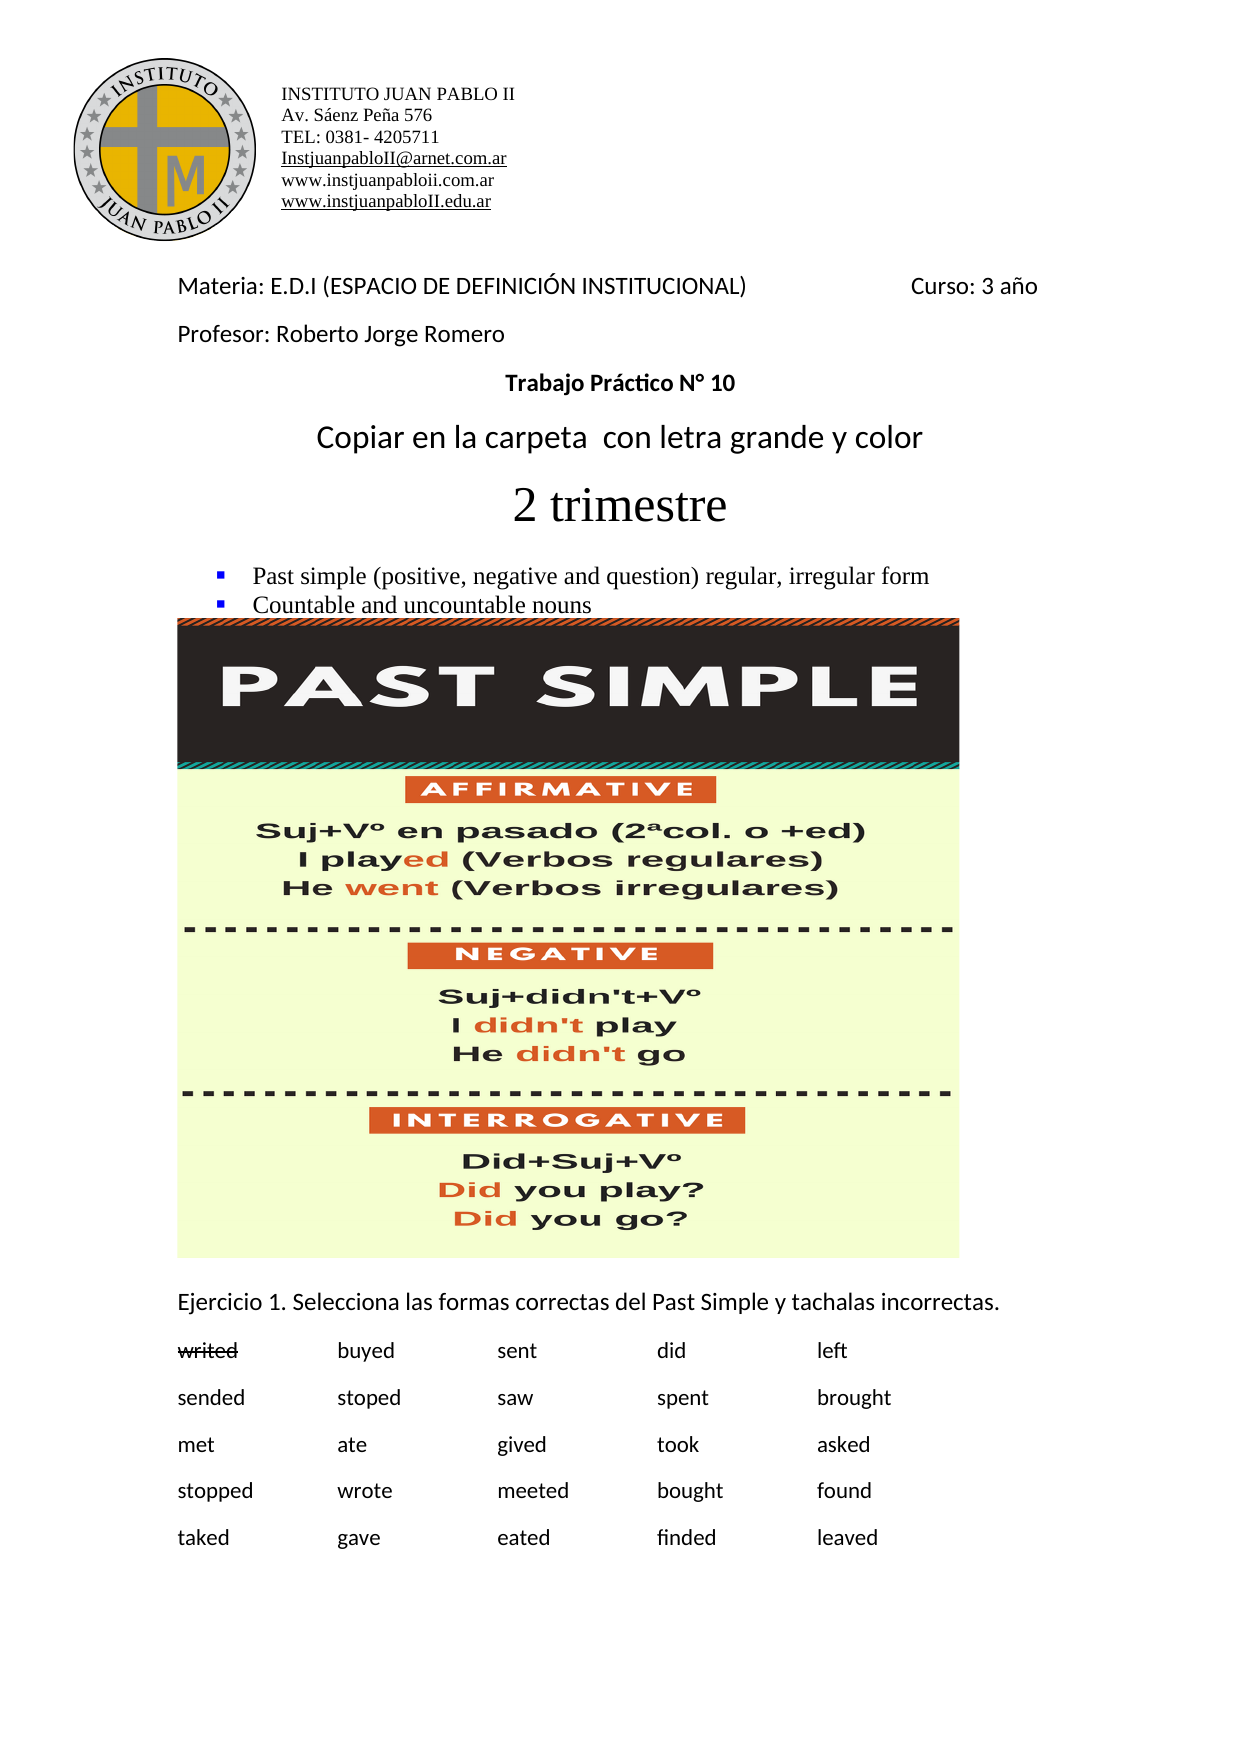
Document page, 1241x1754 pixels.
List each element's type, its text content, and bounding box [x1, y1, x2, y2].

text Ejercicio 1. Selecciona las formas correctas del Past Simple y tachalas incorrectas. [177, 1286, 1063, 1317]
text leaved [817, 1523, 903, 1552]
text Trabajo Práctico N° 10 [177, 367, 1063, 398]
text finded [657, 1523, 743, 1552]
text gave [337, 1523, 423, 1552]
list Past simple (positive, negative and question) regular, irregular form [215, 561, 1063, 590]
list Countable and uncountable nouns [215, 590, 1063, 619]
text sent [497, 1336, 583, 1364]
text found [817, 1477, 903, 1505]
text eated [497, 1523, 583, 1552]
text asked [817, 1430, 903, 1458]
text brought [817, 1383, 903, 1411]
text ate [337, 1430, 423, 1458]
text stoped [337, 1383, 423, 1411]
text took [657, 1430, 743, 1458]
text stopped [177, 1477, 263, 1505]
text Materia: E.D.I (ESPACIO DE DEFINICIÓN INSTITUCIONAL) Curso: 3 año [177, 270, 1063, 300]
text gived [497, 1430, 583, 1458]
text meeted [497, 1477, 583, 1505]
text writed [177, 1336, 263, 1364]
text 2 trimestre [177, 475, 1063, 533]
text met [177, 1430, 263, 1458]
picture [177, 618, 960, 1258]
text Profesor: Roberto Jorge Romero [177, 318, 1063, 349]
text saw [497, 1383, 583, 1411]
text left [817, 1336, 903, 1364]
text spent [657, 1383, 743, 1411]
text buyed [337, 1336, 423, 1364]
picture [73, 58, 256, 245]
text Copiar en la carpeta con letra grande y color [177, 416, 1063, 457]
text bought [657, 1477, 743, 1505]
text sended [177, 1383, 263, 1411]
text did [657, 1336, 743, 1364]
text taked [177, 1523, 263, 1552]
text wrote [337, 1477, 423, 1505]
